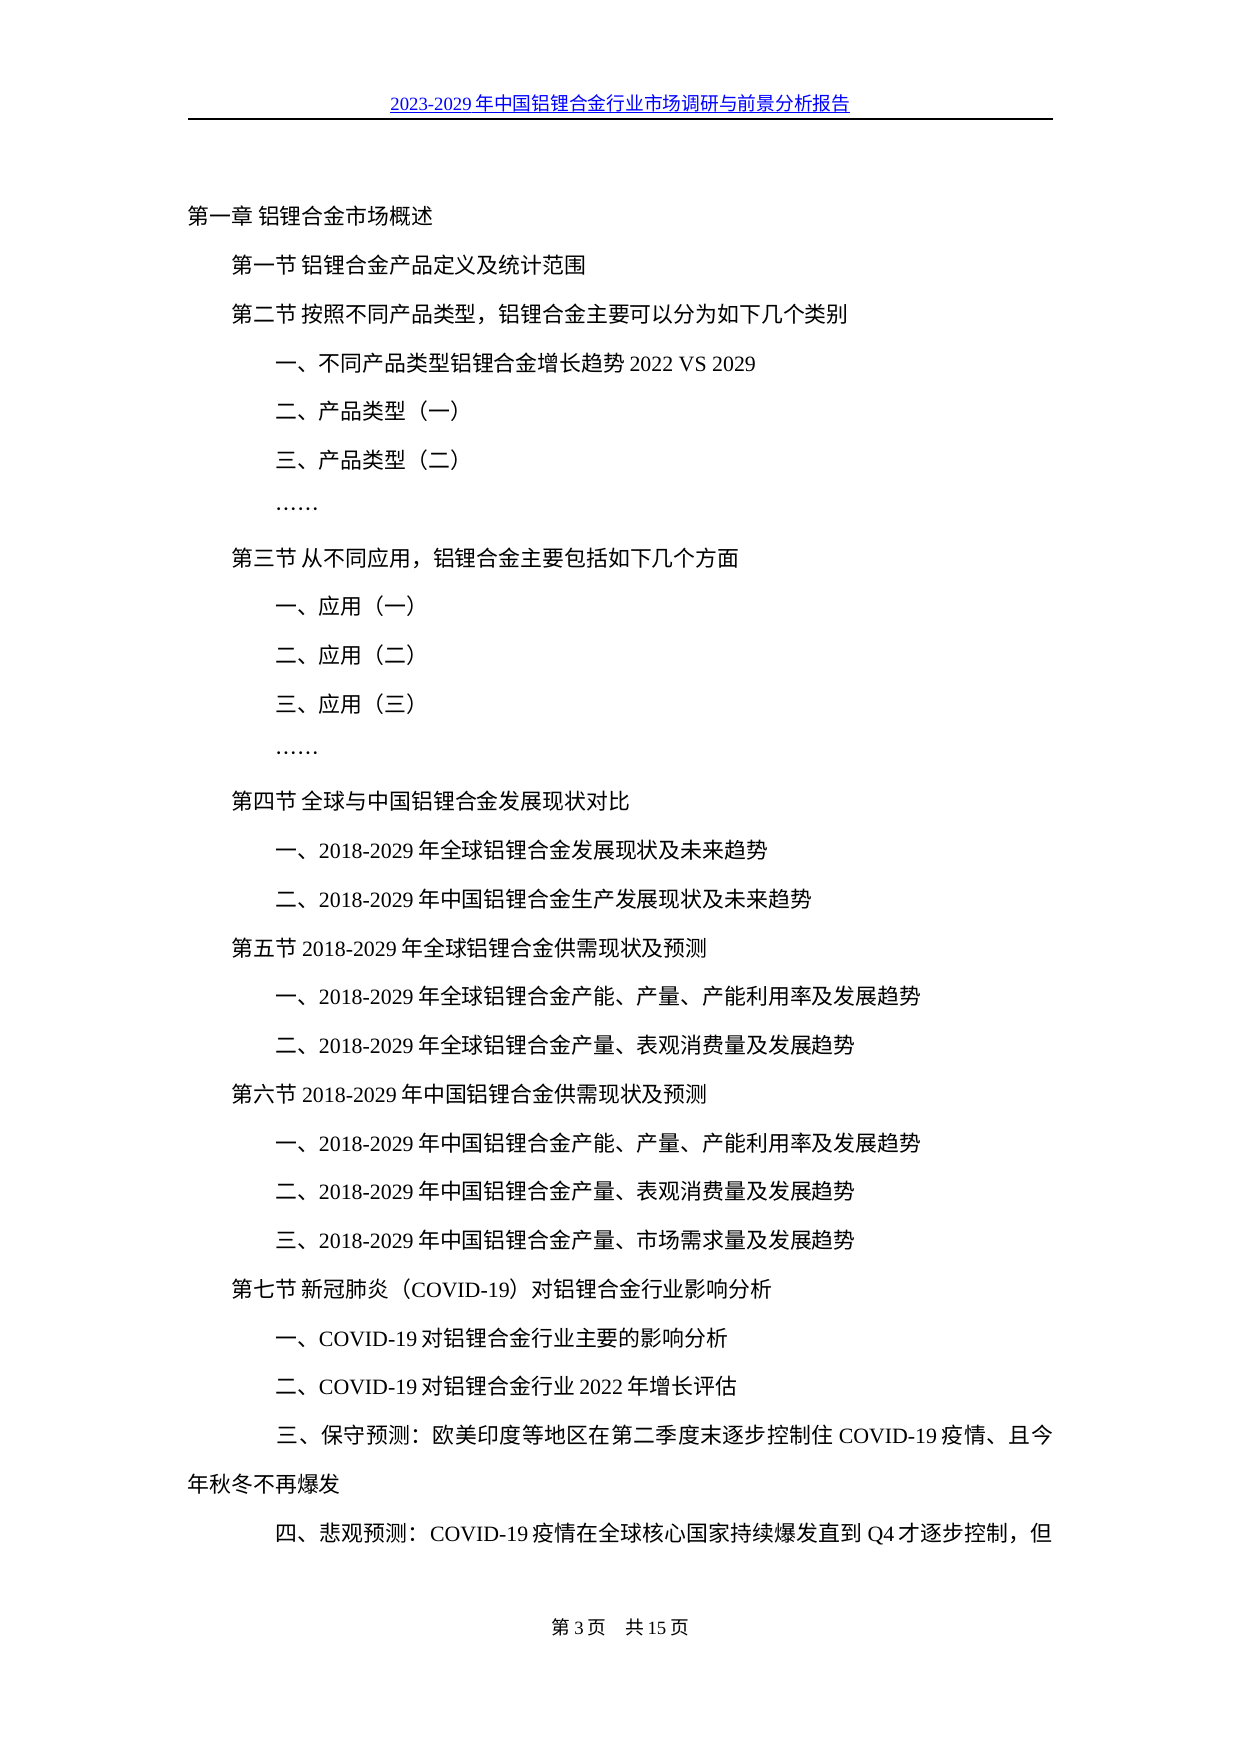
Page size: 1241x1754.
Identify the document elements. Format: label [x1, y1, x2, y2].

text [187, 150, 1053, 1548]
